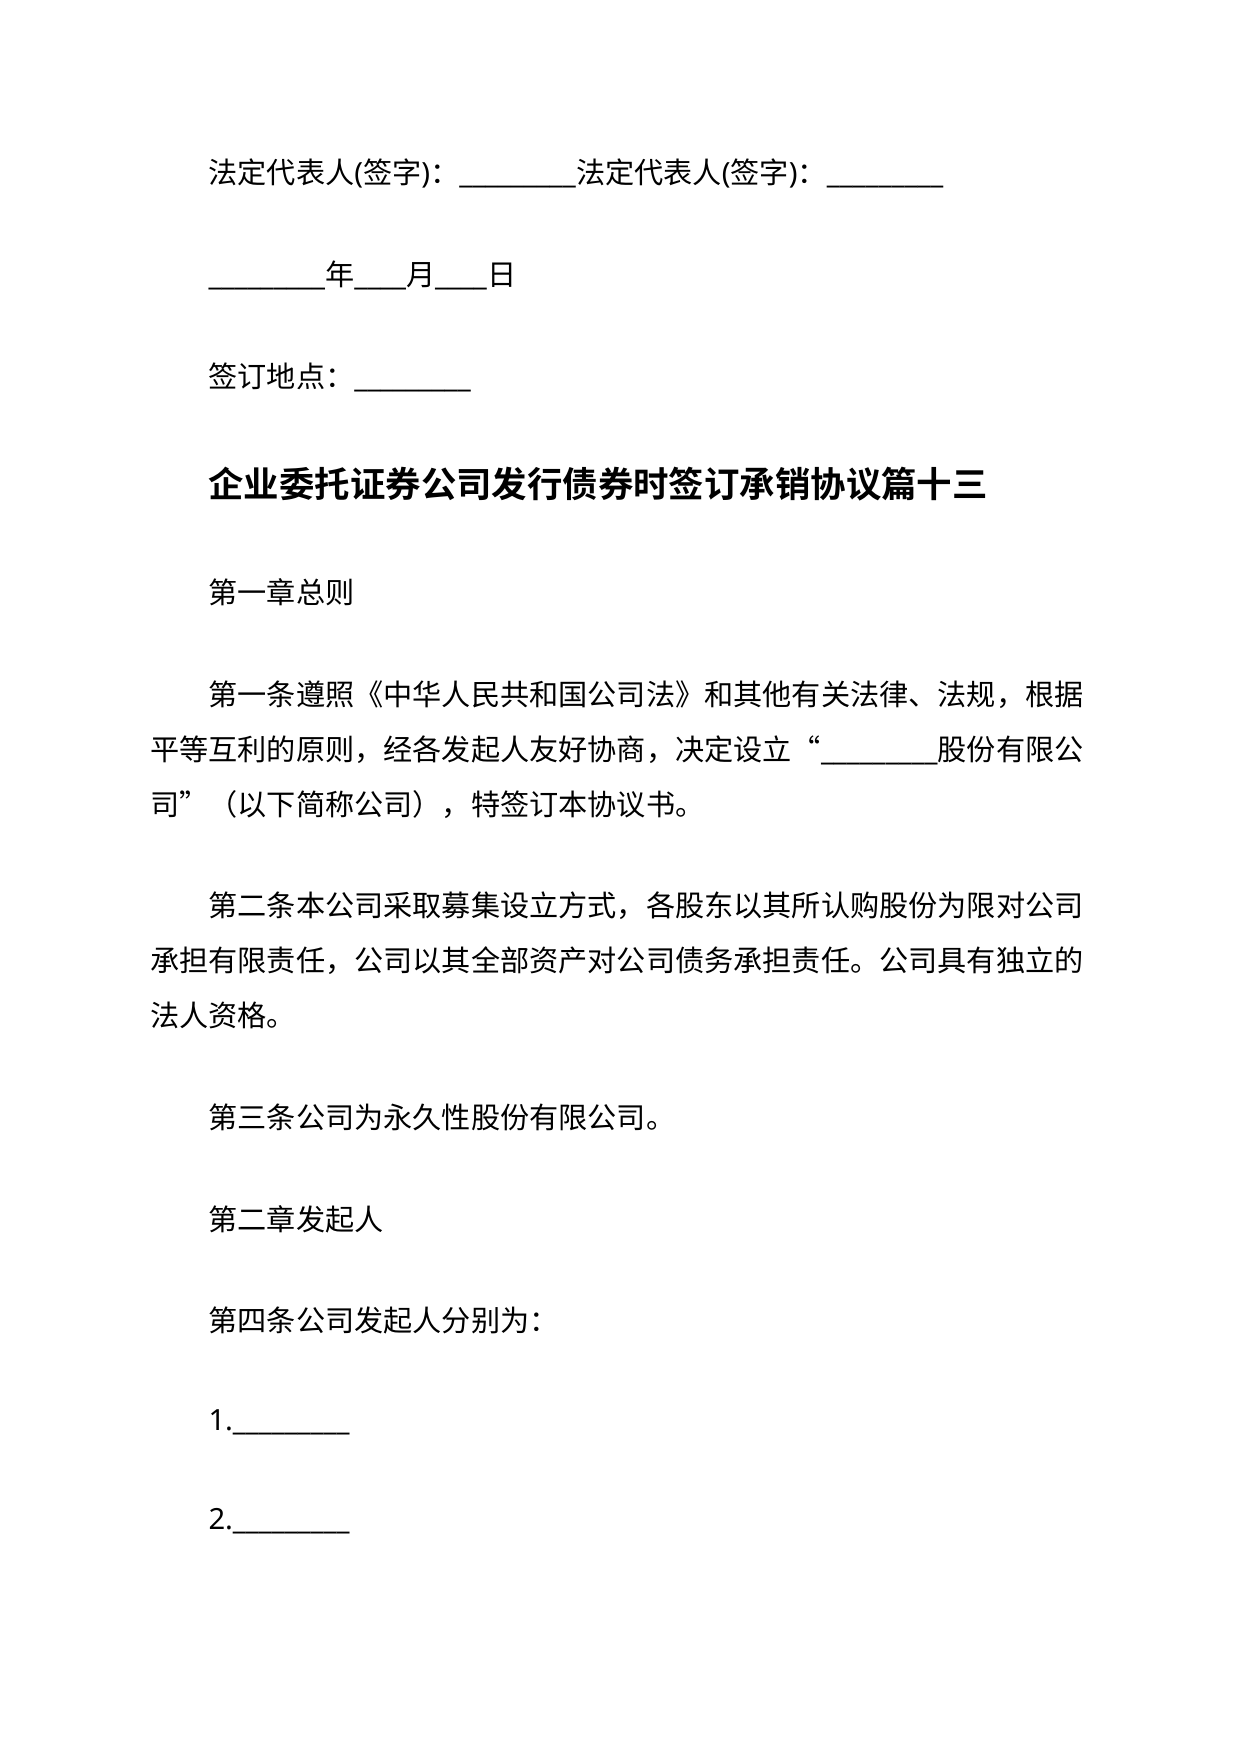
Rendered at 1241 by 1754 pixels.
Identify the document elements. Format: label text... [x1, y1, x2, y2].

text 2._________ [150, 1498, 1090, 1538]
text 企业委托证券公司发行债券时签订承销协议篇十三 [150, 456, 1090, 507]
text 第二条本公司采取募集设立方式，各股东以其所认购股份为限对公司承担有限责任，公司以其全部资产对公司债务承担责任。公司具有独立的法人资格。 [150, 883, 1090, 1035]
text 第三条公司为永久性股份有限公司。 [150, 1094, 1090, 1137]
text 第二章发起人 [150, 1196, 1090, 1238]
text 1._________ [150, 1400, 1090, 1439]
text 第一章总则 [150, 569, 1090, 612]
text 法定代表人(签字)：_________法定代表人(签字)：_________ [150, 150, 1090, 192]
text 第四条公司发起人分别为： [150, 1298, 1090, 1340]
text 签订地点：_________ [150, 354, 1090, 396]
text 第一条遵照《中华人民共和国公司法》和其他有关法律、法规，根据平等互利的原则，经各发起人友好协商，决定设立“_________股份有限公司”（以下简称公司），特签订本协议书。 [150, 671, 1090, 823]
text _________年____月____日 [150, 252, 1090, 294]
